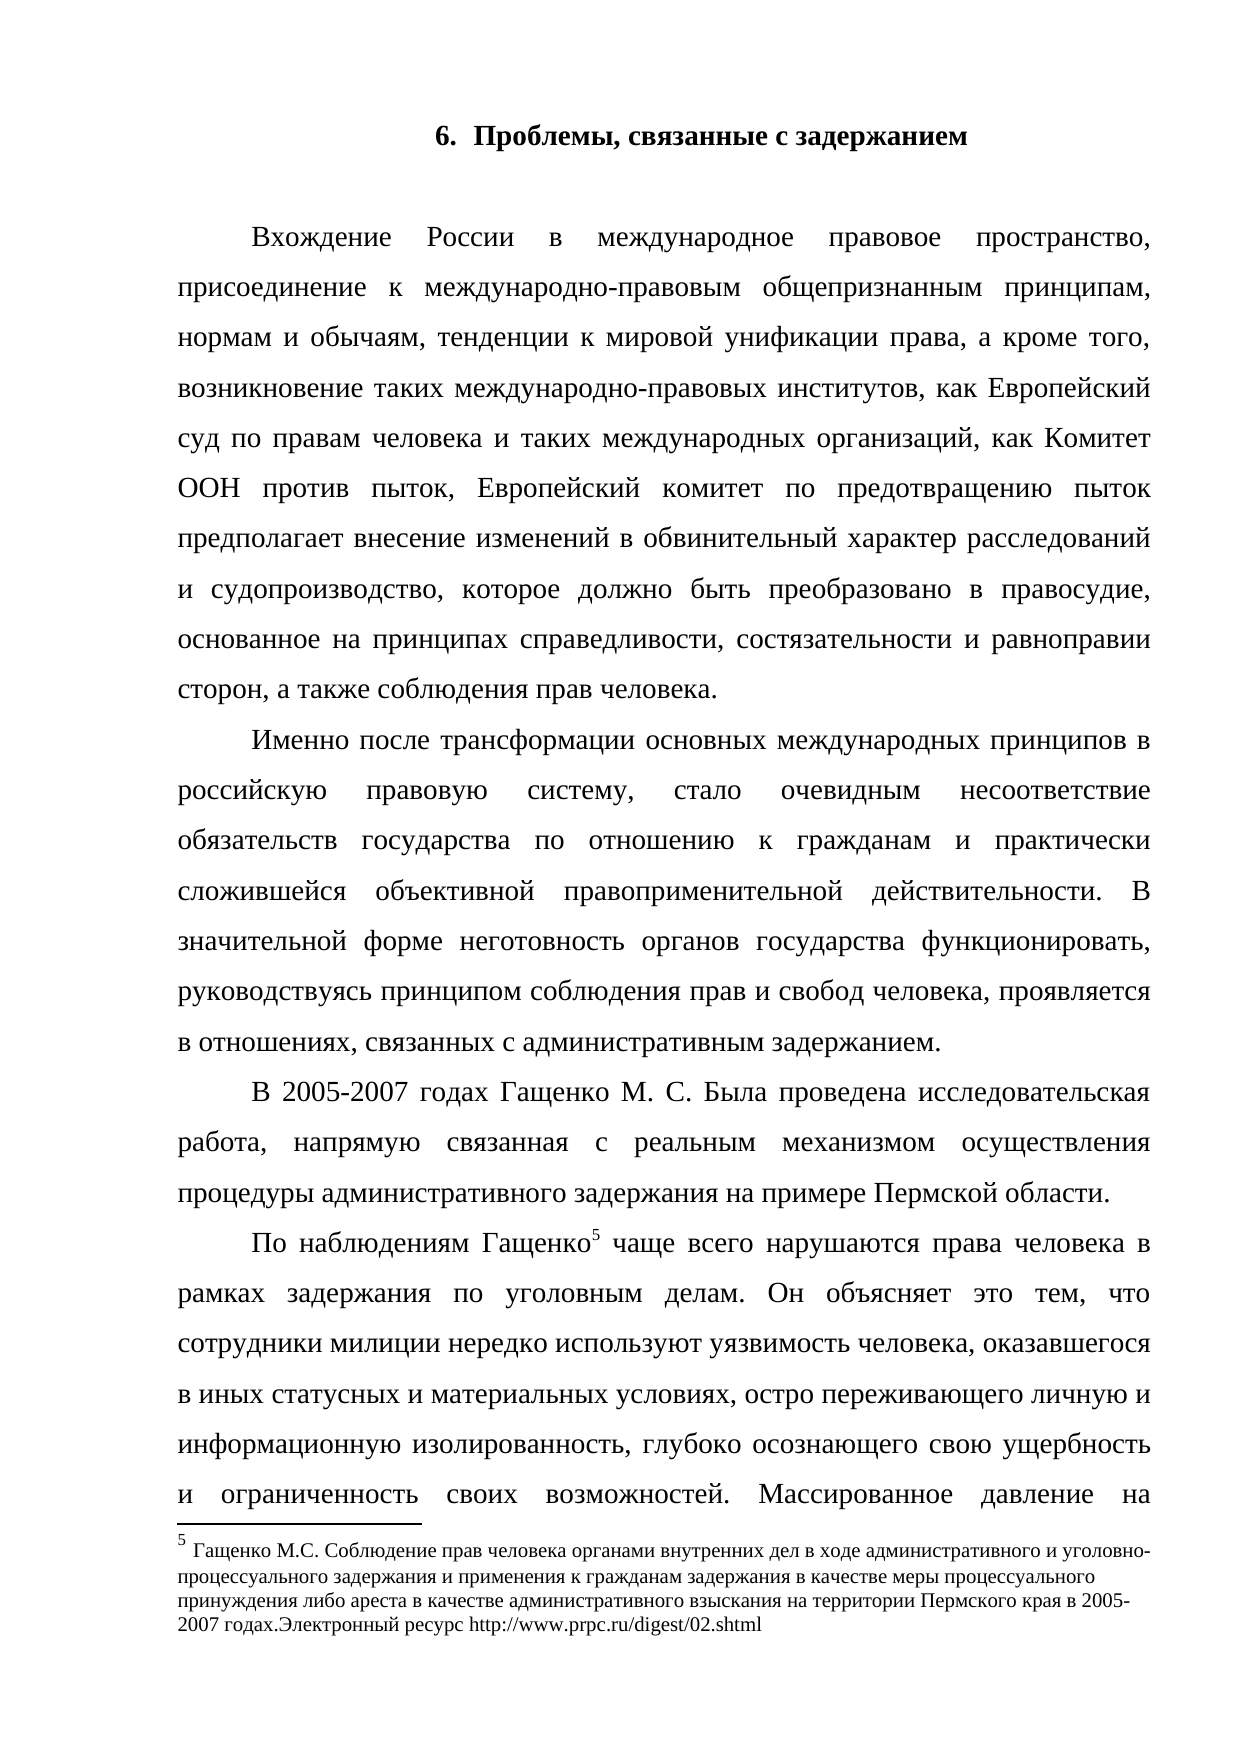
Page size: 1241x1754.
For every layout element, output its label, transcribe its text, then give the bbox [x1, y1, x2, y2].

text В 2005-2007 годах Гащенко М. С. Была проведена исследовательская работа, напрямую связанная с реальным механизмом осуществления процедуры административного задержания на примере Пермской области. [177, 1074, 1152, 1208]
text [177, 1225, 1152, 1510]
text Вхождение России в международное правовое пространство, присоединение к международно-правовым общепризнанным принципам, нормам и обычаям, тенденции к мировой унификации права, а кроме того, возникновение таких международно-правовых институтов, как Европейский суд по правам человека и таких международных организаций, как Комитет ООН против пыток, Европейский комитет по предотвращению пыток предполагает внесение изменений в обвинительный характер расследований и судопроизводство, которое должно быть преобразовано в правосудие, основанное на принципах справедливости, состязательности и равноправии сторон, а также соблюдения прав человека. [177, 219, 1152, 705]
list Проблемы, связанные с задержанием [177, 118, 1152, 152]
text Именно после трансформации основных международных принципов в российскую правовую систему, стало очевидным несоответствие обязательств государства по отношению к гражданам и практически сложившейся объективной правоприменительной действительности. В значительной форме неготовность органов государства функционировать, руководствуясь принципом соблюдения прав и свобод человека, проявляется в отношениях, связанных с административным задержанием. [177, 722, 1152, 1057]
